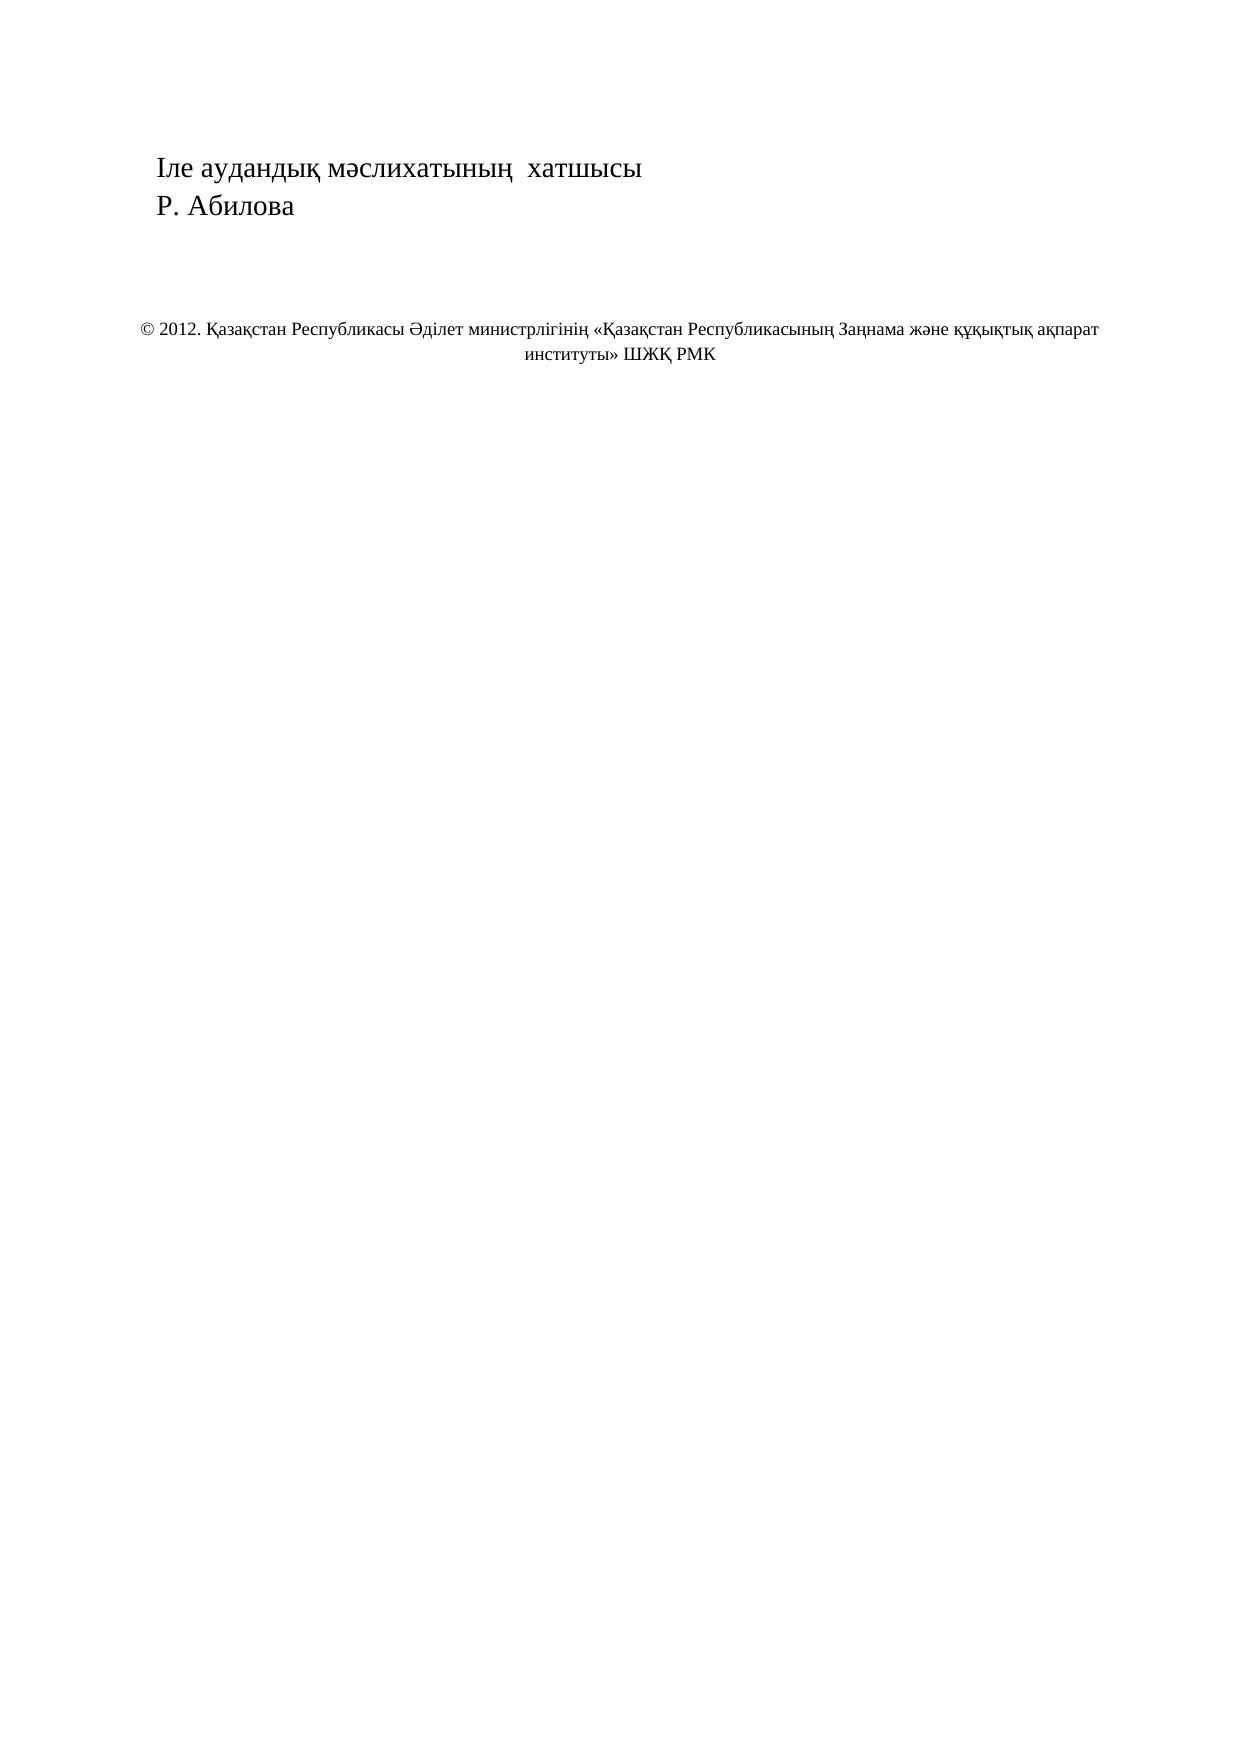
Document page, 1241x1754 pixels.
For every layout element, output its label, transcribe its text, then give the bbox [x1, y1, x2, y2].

text Р. Абилова [112, 188, 1128, 222]
text Іле аудандық мәслихатының хатшысы [112, 150, 1128, 183]
text © 2012. Қазақстан Республикасы Әділет министрлігінің «Қазақстан Республикасының Заңнама және құқықтық ақпарат институты» ШЖҚ РМК [112, 318, 1128, 364]
